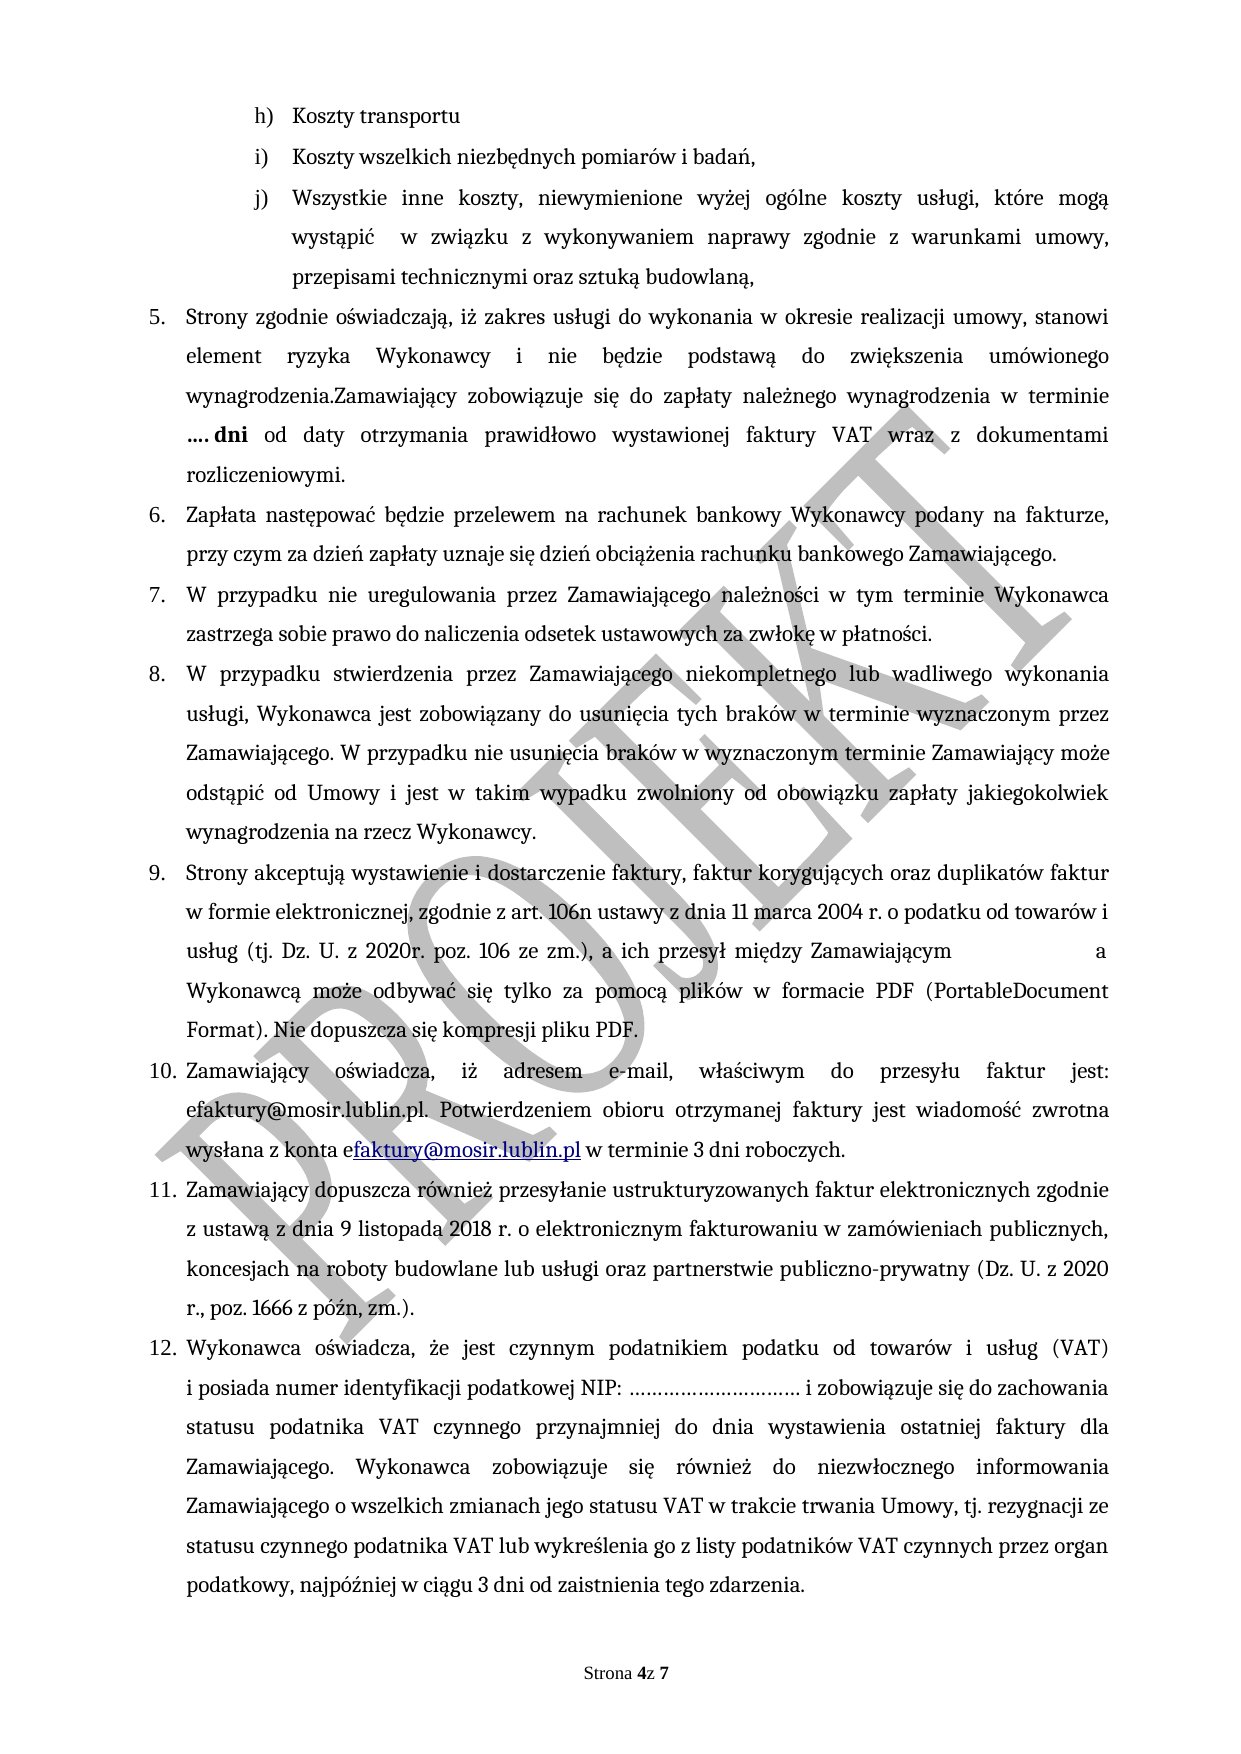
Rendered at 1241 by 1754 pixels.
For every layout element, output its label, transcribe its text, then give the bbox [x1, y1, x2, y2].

list Zapłata następować będzie przelewem na rachunek bankowy Wykonawcy podany na fakturze, przy czym za dzień zapłaty uznaje się dzień obciążenia rachunku bankowego Zamawiającego. [149, 501, 1110, 568]
list W przypadku nie uregulowania przez Zamawiającego należności w tym terminie Wykonawca zastrzega sobie prawo do naliczenia odsetek ustawowych za zwłokę w płatności. [149, 581, 1110, 647]
list Strony zgodnie oświadczają, iż zakres usługi do wykonania w okresie realizacji umowy, stanowi element ryzyka Wykonawcy i nie będzie podstawą do zwiększenia umówionego wynagrodzenia.Zamawiający zobowiązuje się do zapłaty należnego wynagrodzenia w terminie …. dni od daty otrzymania prawidłowo wystawionej faktury VAT wraz z dokumentami rozliczeniowymi. [149, 303, 1110, 488]
list Zamawiający dopuszcza również przesyłanie ustrukturyzowanych faktur elektronicznych zgodnie z ustawą z dnia 9 listopada 2018 r. o elektronicznym fakturowaniu w zamówieniach publicznych, koncesjach na roboty budowlane lub usługi oraz partnerstwie publiczno-prywatny (Dz. U. z 2020 r., poz. 1666 z późn, zm.). [149, 1176, 1110, 1321]
list W przypadku stwierdzenia przez Zamawiającego niekompletnego lub wadliwego wykonania usługi, Wykonawca jest zobowiązany do usunięcia tych braków w terminie wyznaczonym przez Zamawiającego. W przypadku nie usunięcia braków w wyznaczonym terminie Zamawiający może odstąpić od Umowy i jest w takim wypadku zwolniony od obowiązku zapłaty jakiegokolwiek wynagrodzenia na rzecz Wykonawcy. [149, 660, 1110, 845]
list Zamawiający oświadcza, iż adresem e-mail, właściwym do przesyłu faktur jest: efaktury@mosir.lublin.pl. Potwierdzeniem obioru otrzymanej faktury jest wiadomość zwrotna wysłana z konta efaktury@mosir.lublin.pl w terminie 3 dni roboczych. [149, 1057, 1110, 1163]
list Koszty wszelkich niezbędnych pomiarów i badań, [254, 143, 1110, 170]
list Wszystkie inne koszty, niewymienione wyżej ogólne koszty usługi, które mogą wystąpić w związku z wykonywaniem naprawy zgodnie z warunkami umowy, przepisami technicznymi oraz sztuką budowlaną, [254, 184, 1110, 290]
list Wykonawca oświadcza, że jest czynnym podatnikiem podatku od towarów i usług (VAT) i posiada numer identyfikacji podatkowej NIP: ………………………… i zobowiązuje się do zachowania statusu podatnika VAT czynnego przynajmniej do dnia wystawienia ostatniej faktury dla Zamawiającego. Wykonawca zobowiązuje się również do niezwłocznego informowania Zamawiającego o wszelkich zmianach jego statusu VAT w trakcie trwania Umowy, tj. rezygnacji ze statusu czynnego podatnika VAT lub wykreślenia go z listy podatników VAT czynnych przez organ podatkowy, najpóźniej w ciągu 3 dni od zaistnienia tego zdarzenia. [149, 1334, 1110, 1598]
list Strony akceptują wystawienie i dostarczenie faktury, faktur korygujących oraz duplikatów faktur w formie elektronicznej, zgodnie z art. 106n ustawy z dnia 11 marca 2004 r. o podatku od towarów i usług (tj. Dz. U. z 2020r. poz. 106 ze zm.), a ich przesył między Zamawiającym a Wykonawcą może odbywać się tylko za pomocą plików w formacie PDF (PortableDocument Format). Nie dopuszcza się kompresji pliku PDF. [149, 858, 1110, 1043]
list Koszty transportu [254, 102, 1110, 129]
